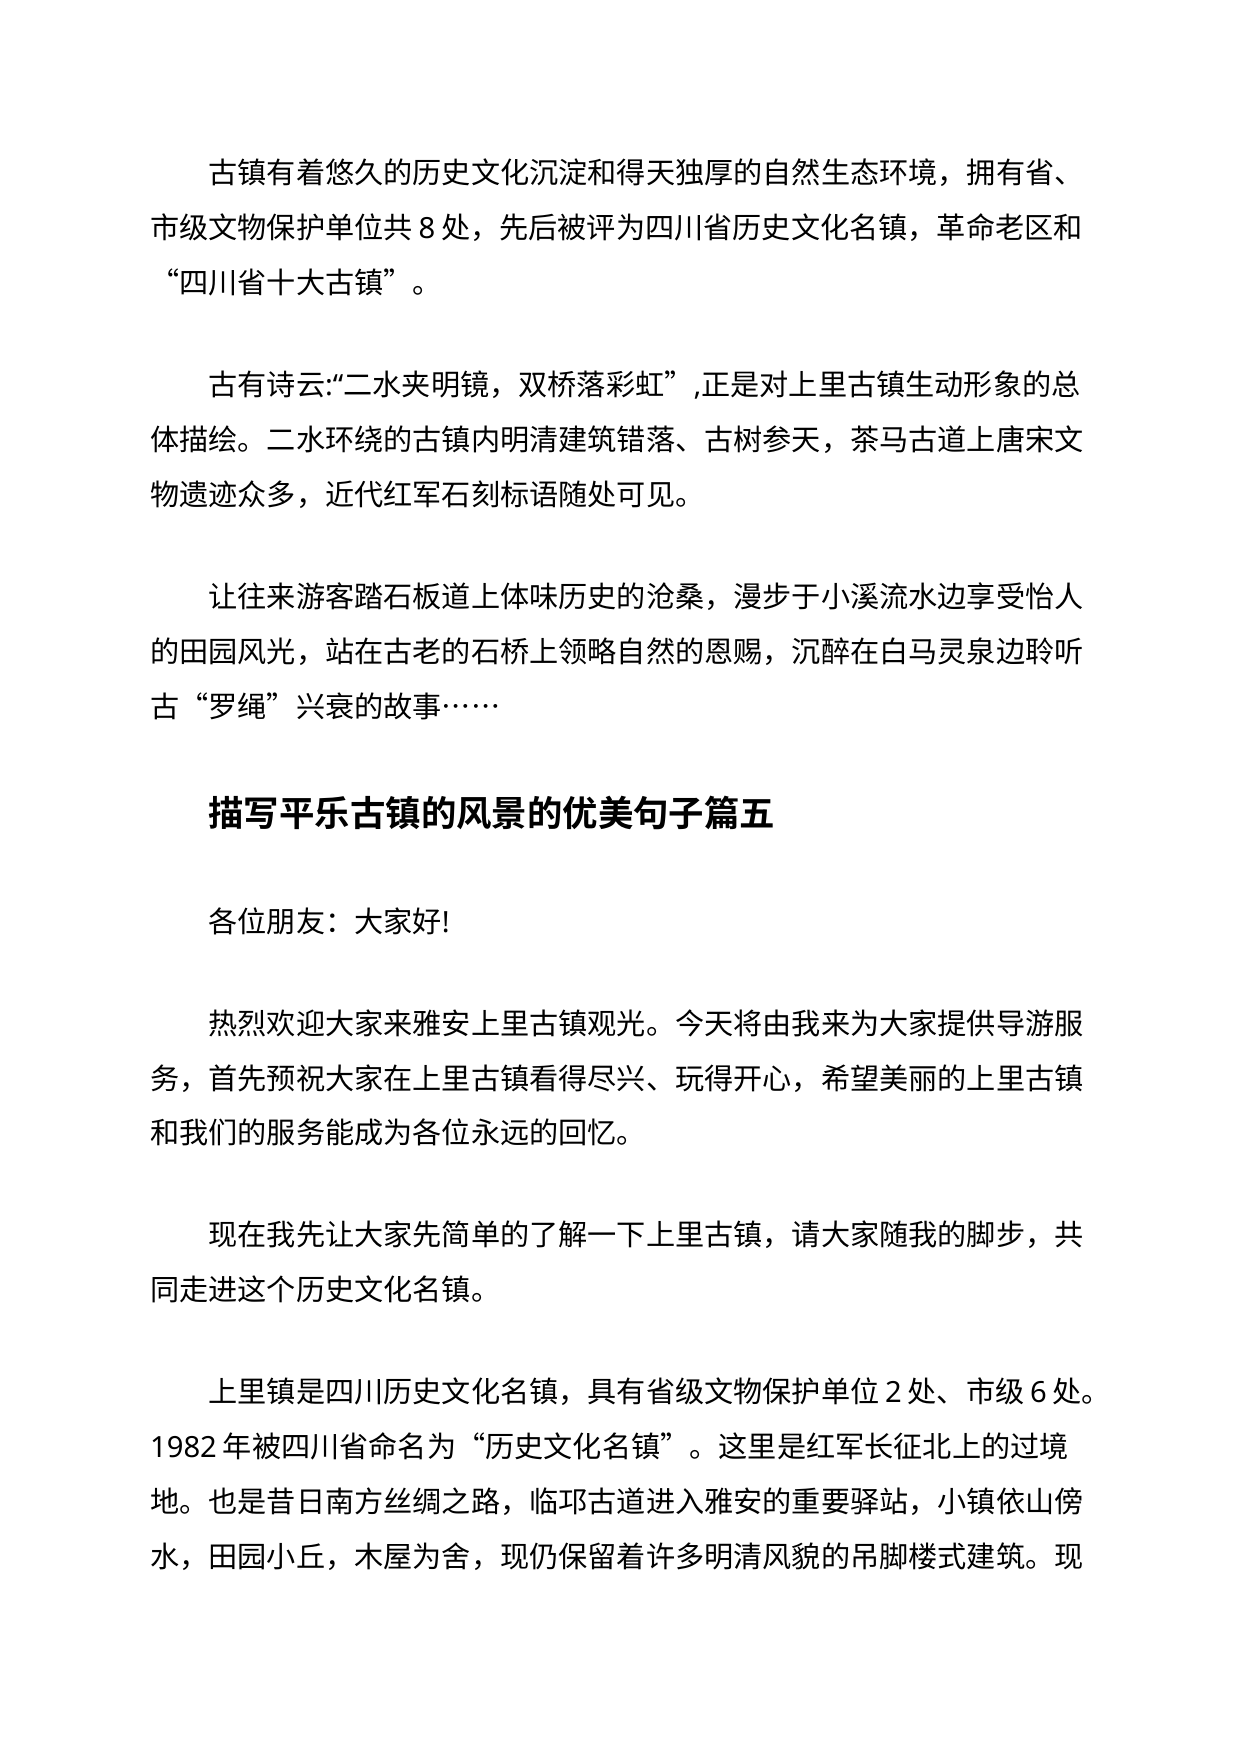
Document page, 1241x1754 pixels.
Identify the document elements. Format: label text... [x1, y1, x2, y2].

text 古有诗云:“二水夹明镜，双桥落彩虹”,正是对上里古镇生动形象的总体描绘。二水环绕的古镇内明清建筑错落、古树参天，茶马古道上唐宋文物遗迹众多，近代红军石刻标语随处可见。 [150, 362, 1090, 514]
text 各位朋友：大家好! [150, 898, 1090, 941]
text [150, 1368, 1090, 1576]
text 现在我先让大家先简单的了解一下上里古镇，请大家随我的脚步，共同走进这个历史文化名镇。 [150, 1212, 1090, 1309]
text 描写平乐古镇的风景的优美句子篇五 [150, 785, 1090, 836]
text 热烈欢迎大家来雅安上里古镇观光。今天将由我来为大家提供导游服务，首先预祝大家在上里古镇看得尽兴、玩得开心，希望美丽的上里古镇和我们的服务能成为各位永远的回忆。 [150, 1000, 1090, 1152]
text 让往来游客踏石板道上体味历史的沧桑，漫步于小溪流水边享受怡人的田园风光，站在古老的石桥上领略自然的恩赐，沉醉在白马灵泉边聆听古“罗绳”兴衰的故事…… [150, 573, 1090, 725]
text 古镇有着悠久的历史文化沉淀和得天独厚的自然生态环境，拥有省、市级文物保护单位共8处，先后被评为四川省历史文化名镇，革命老区和“四川省十大古镇”。 [150, 150, 1090, 302]
